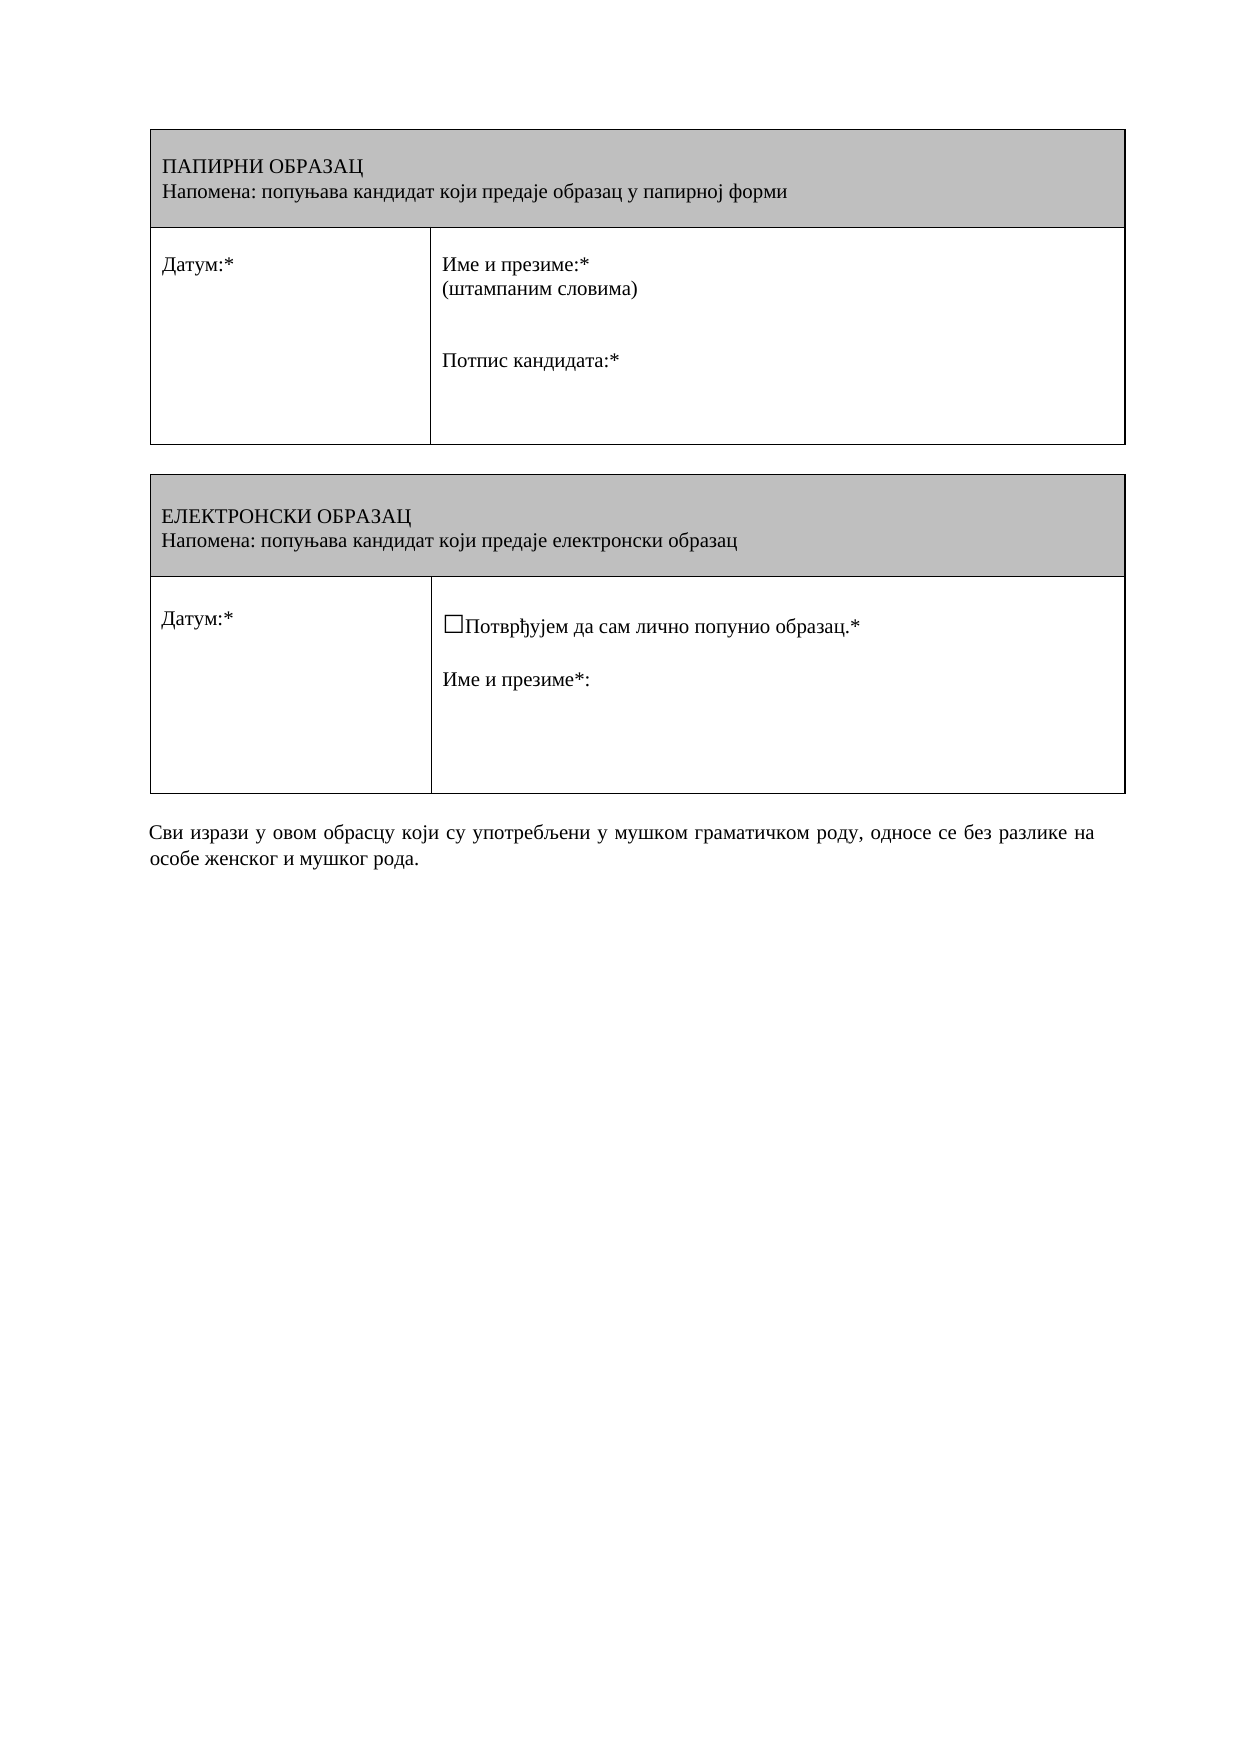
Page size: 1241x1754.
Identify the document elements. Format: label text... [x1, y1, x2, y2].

table_cell Датум:* [151, 577, 431, 793]
table_cell Датум:* [151, 228, 430, 444]
table_cell Потврђујем да сам лично попунио образац.* Име и презиме*: [432, 577, 1124, 793]
table_header ПАПИРНИ ОБРАЗАЦ Напомена: попуњава кандидат који предаје образац у папирној форми [151, 130, 1124, 227]
table_cell Име и презиме:* (штампаним словима) Потпис кандидата:* [431, 228, 1124, 444]
table_header ЕЛЕКТРОНСКИ ОБРАЗАЦ Напомена: попуњава кандидат који предаје електронски образац [151, 475, 1124, 576]
text Сви изрази у овом обрасцу који су употребљени у мушком граматичком роду, односе се без разлике на особе женског и мушког рода. [148, 820, 1097, 870]
